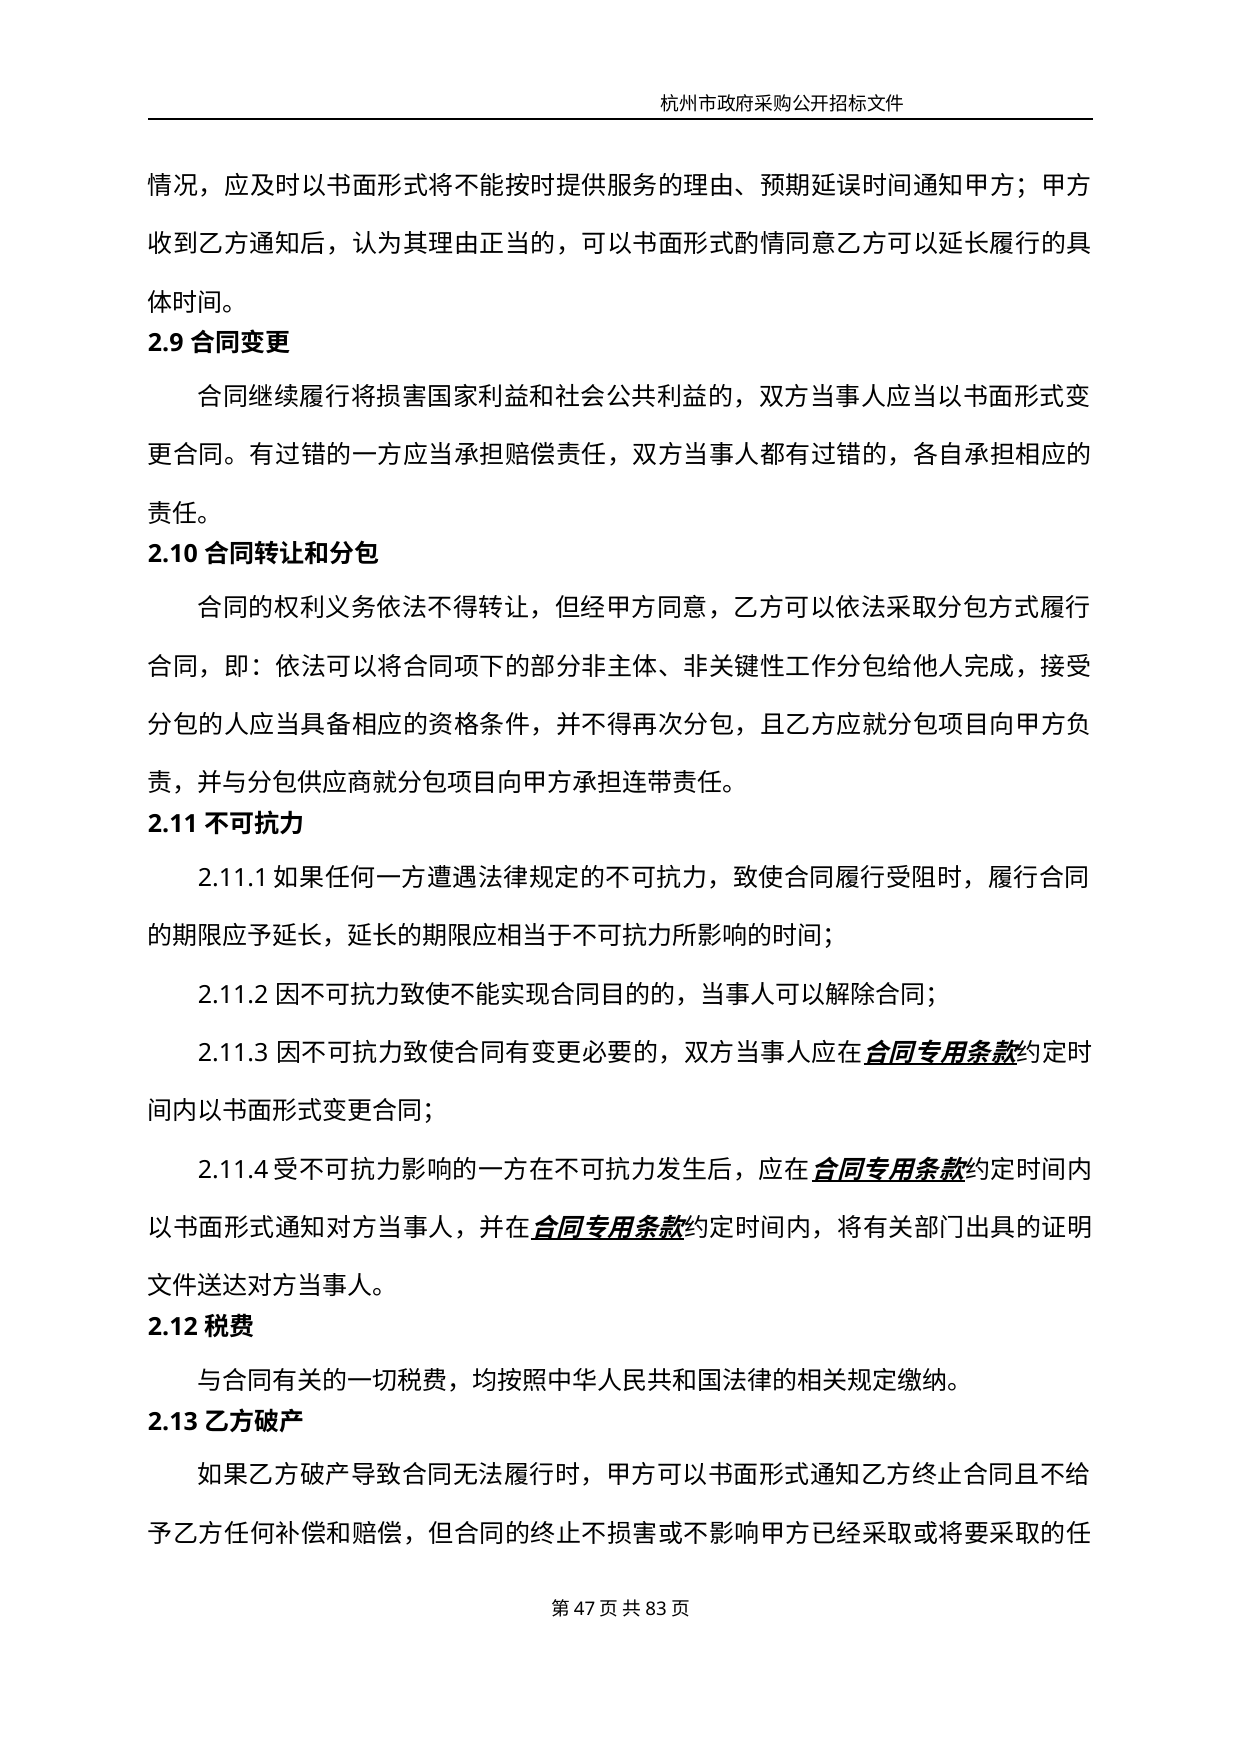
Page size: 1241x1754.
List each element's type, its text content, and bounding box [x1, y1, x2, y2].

text 2.11.1如果任何一方遭遇法律规定的不可抗力，致使合同履行受阻时，履行合同的期限应予延长，延长的期限应相当于不可抗力所影响的时间； [148, 840, 1093, 956]
text 2.9 合同变更 [148, 323, 1093, 359]
text 合同继续履行将损害国家利益和社会公共利益的，双方当事人应当以书面形式变更合同。有过错的一方应当承担赔偿责任，双方当事人都有过错的，各自承担相应的责任。 [148, 359, 1093, 534]
text 合同的权利义务依法不得转让，但经甲方同意，乙方可以依法采取分包方式履行合同，即：依法可以将合同项下的部分非主体、非关键性工作分包给他人完成，接受分包的人应当具备相应的资格条件，并不得再次分包，且乙方应就分包项目向甲方负责，并与分包供应商就分包项目向甲方承担连带责任。 [148, 570, 1093, 803]
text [148, 1437, 1093, 1554]
text 2.13 乙方破产 [148, 1401, 1093, 1437]
text 2.12 税费 [148, 1306, 1093, 1343]
text 2.11.3 因不可抗力致使合同有变更必要的，双方当事人应在合同专用条款约定时间内以书面形式变更合同； [148, 1015, 1093, 1131]
text 与合同有关的一切税费，均按照中华人民共和国法律的相关规定缴纳。 [148, 1343, 1093, 1401]
text 2.11.2 因不可抗力致使不能实现合同目的的，当事人可以解除合同； [148, 956, 1093, 1015]
text 2.10 合同转让和分包 [148, 534, 1093, 570]
text 2.11 不可抗力 [148, 803, 1093, 840]
text 2.11.4受不可抗力影响的一方在不可抗力发生后，应在合同专用条款约定时间内以书面形式通知对方当事人，并在合同专用条款约定时间内，将有关部门出具的证明文件送达对方当事人。 [148, 1131, 1093, 1306]
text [148, 148, 1093, 323]
